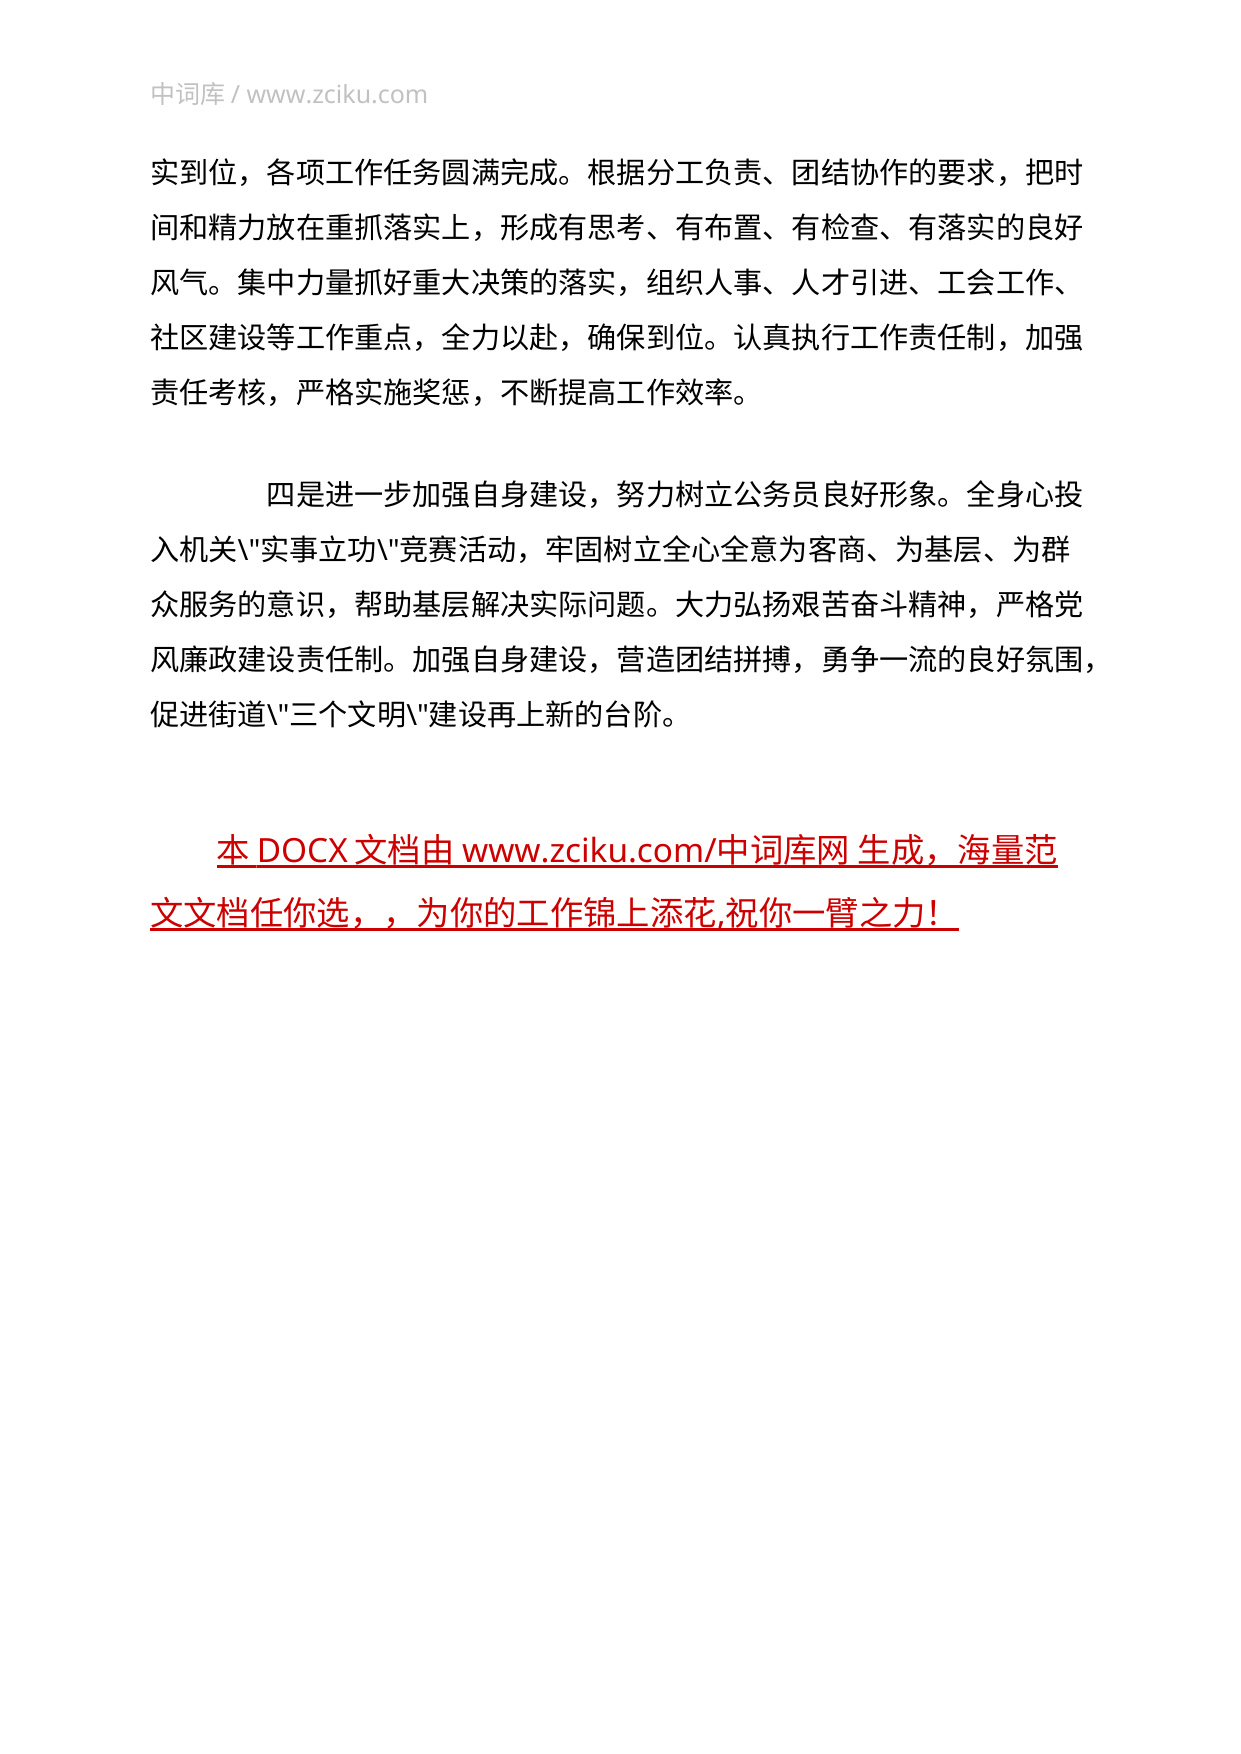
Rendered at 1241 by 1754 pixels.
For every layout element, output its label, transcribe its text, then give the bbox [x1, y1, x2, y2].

text 四是进一步加强自身建设，努力树立公务员良好形象。全身心投入机关\"实事立功\"竞赛活动，牢固树立全心全意为客商、为基层、为群众服务的意识，帮助基层解决实际问题。大力弘扬艰苦奋斗精神，严格党风廉政建设责任制。加强自身建设，营造团结拼搏，勇争一流的良好氛围，促进街道\"三个文明\"建设再上新的台阶。 [150, 471, 1090, 733]
text 本DOCX文档由 www.zciku.com/中词库网 生成，海量范文文档任你选，，为你的工作锦上添花,祝你一臂之力！ [150, 824, 1090, 936]
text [150, 150, 1090, 412]
